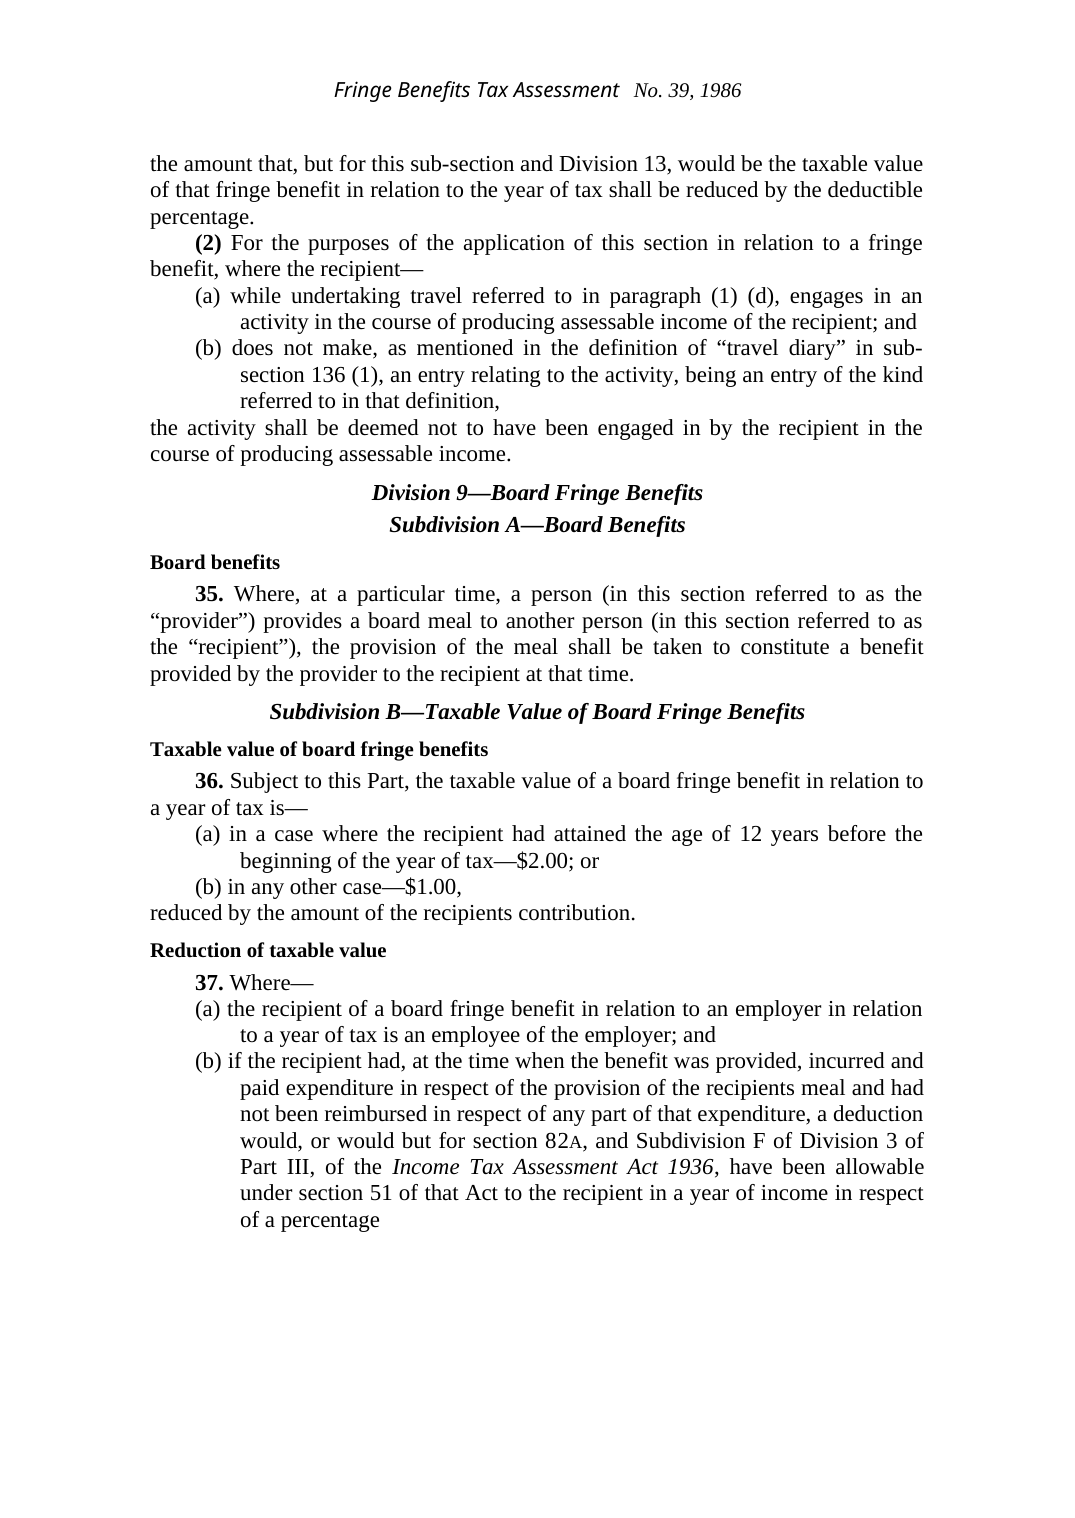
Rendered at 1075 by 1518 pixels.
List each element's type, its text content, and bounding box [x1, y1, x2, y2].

text Reduction of taxable value [150, 938, 925, 962]
text (b) does not make, as mentioned in the definition of “travel diary” in sub-section 136 (1), an entry relating to the activity, being an entry of the kind referred to in that definition, [195, 334, 925, 413]
text Board benefits [150, 550, 925, 574]
text (a) in a case where the recipient had attained the age of 12 years before the beginning of the year of tax—$2.00; or [195, 820, 925, 873]
text (a) the recipient of a board fringe benefit in relation to an employer in relation to a year of tax is an employee of the employer; and [195, 995, 925, 1048]
text 35. Where, at a particular time, a person (in this section referred to as the “provider”) provides a board meal to another person (in this section referred to as the “recipient”), the provision of the meal shall be taken to constitute a benefit provided by the provider to the recipient at that time. [150, 581, 925, 686]
text (a) while undertaking travel referred to in paragraph (1) (d), engages in an activity in the course of producing assessable income of the recipient; and [195, 282, 925, 334]
text 37. Where— [150, 968, 925, 995]
text Division 9—Board Fringe Benefits [150, 479, 925, 505]
text (b) if the recipient had, at the time when the benefit was provided, incurred and paid expenditure in respect of the provision of the recipients meal and had not been reimbursed in respect of any part of that expenditure, a deduction would, or would but for section 82a, and Subdivision F of Division 3 of Part III, of the Income Tax Assessment Act 1936, have been allowable under section 51 of that Act to the recipient in a year of income in respect of a percentage [195, 1048, 925, 1232]
text Taxable value of board fringe benefits [150, 737, 925, 761]
text Subdivision B—Taxable Value of Board Fringe Benefits [150, 698, 925, 725]
text (b) in any other case—$1.00, [195, 873, 925, 899]
text 36. Subject to this Part, the taxable value of a board fringe benefit in relation to a year of tax is— [150, 768, 925, 820]
text the amount that, but for this sub-section and Division 13, would be the taxable value of that fringe benefit in relation to the year of tax shall be reduced by the deductible percentage. [150, 150, 925, 229]
text (2) For the purposes of the application of this section in relation to a fringe benefit, where the recipient— [150, 229, 925, 282]
text the activity shall be deemed not to have been engaged in by the recipient in the course of producing assessable income. [150, 413, 925, 466]
text reduced by the amount of the recipients contribution. [150, 899, 925, 926]
text Subdivision A—Board Benefits [150, 511, 925, 538]
